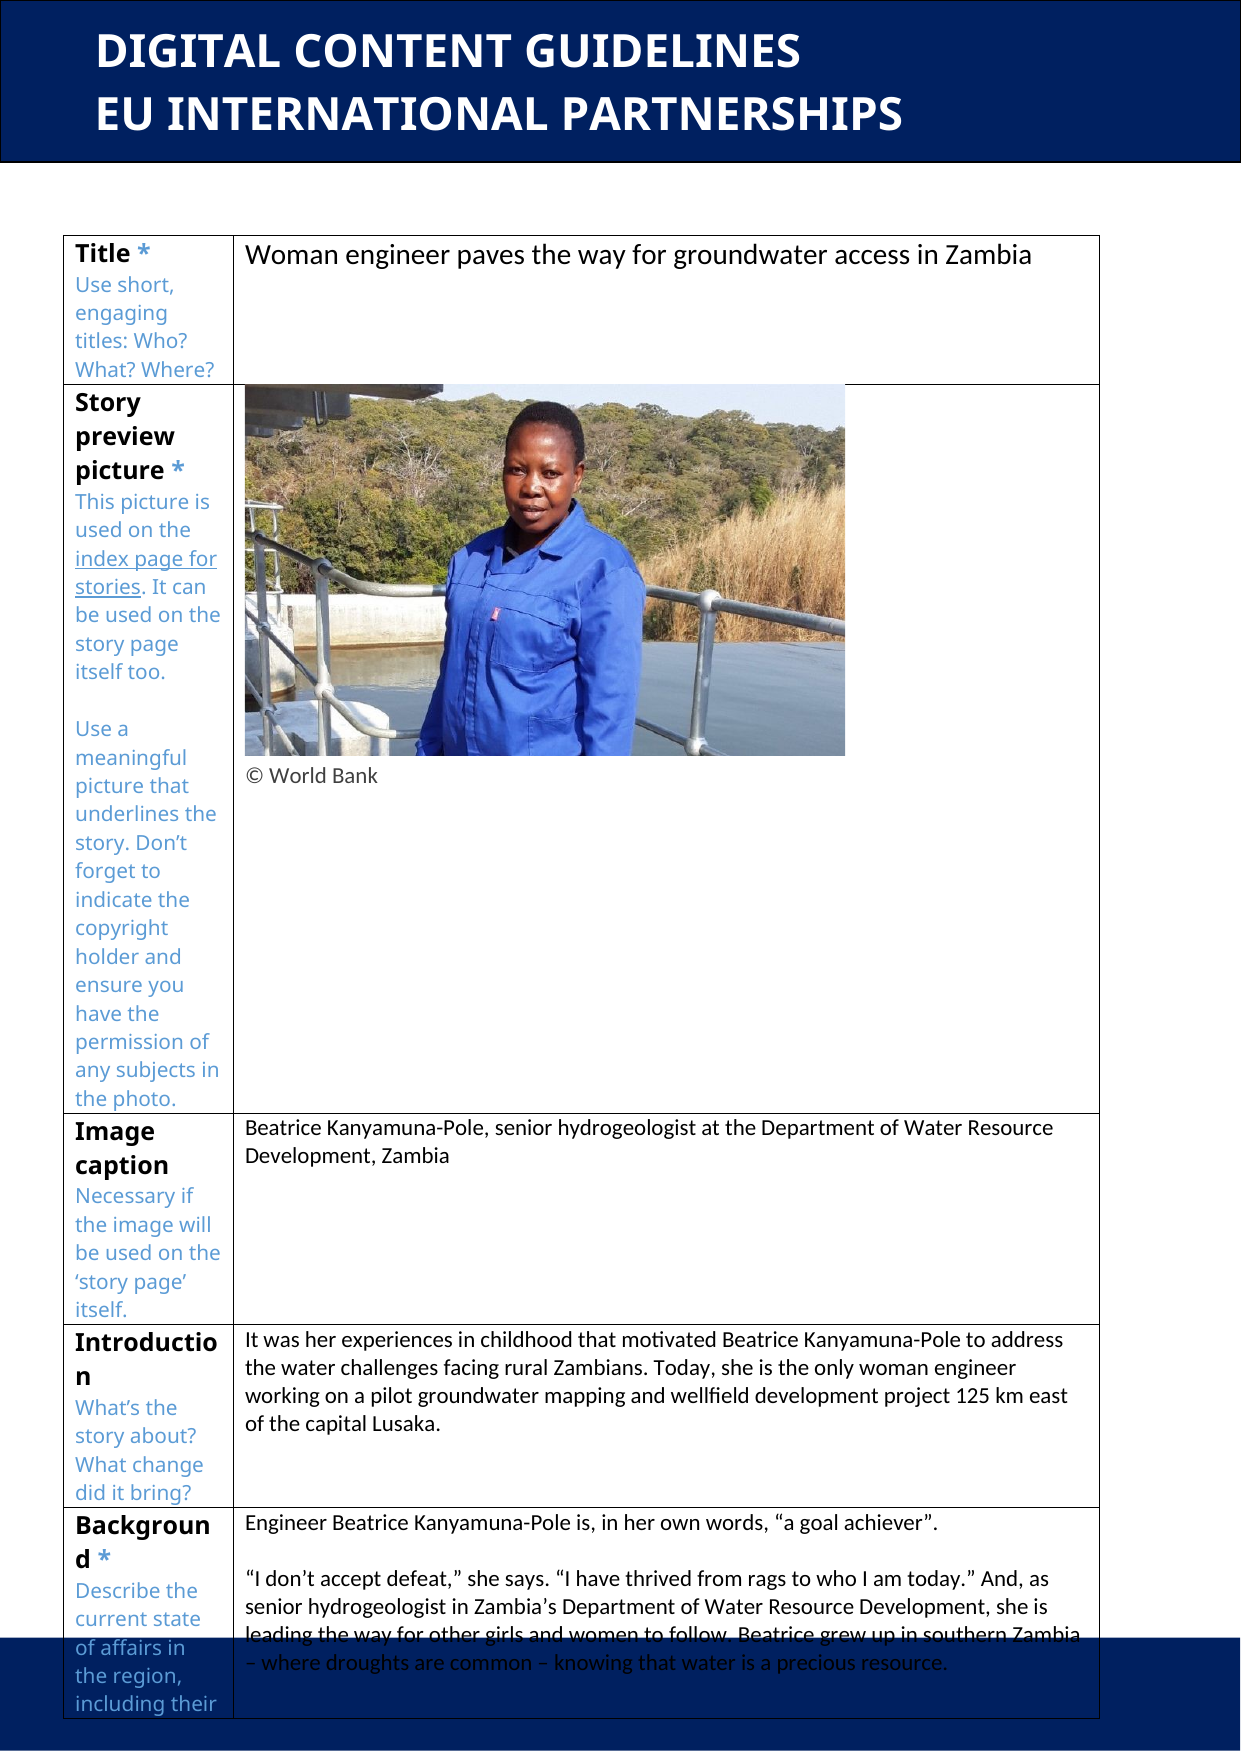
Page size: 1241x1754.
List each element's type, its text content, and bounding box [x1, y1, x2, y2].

table_cell It was her experiences in childhood that motivated Beatrice Kanyamuna-Pole to address the water challenges facing rural Zambians. Today, she is the only woman engineer working on a pilot groundwater mapping and wellfield development project 125 km east of the capital Lusaka. [234, 1325, 1099, 1507]
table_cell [234, 1508, 1099, 1718]
table_cell Beatrice Kanyamuna-Pole, senior hydrogeologist at the Department of Water Resource Development, Zambia [234, 1114, 1099, 1324]
picture [244, 384, 846, 756]
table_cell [64, 1508, 233, 1718]
table_cell © World Bank [234, 385, 1099, 1112]
table_cell Story preview picture * This picture is used on the index page for stories. It can be used on the story page itself too. Use a meaningful picture that underlines the story. Don’t forget to indicate the copyright holder and ensure you have the permission of any subjects in the photo. [64, 385, 233, 1112]
table_cell Introduction What’s the story about? What change did it bring? [64, 1325, 233, 1507]
table_cell Image caption Necessary if the image will be used on the ‘story page’ itself. [64, 1114, 233, 1324]
table_header Title * Use short, engaging titles: Who? What? Where? [64, 236, 233, 383]
table_header Woman engineer paves the way for groundwater access in Zambia [234, 236, 1099, 383]
